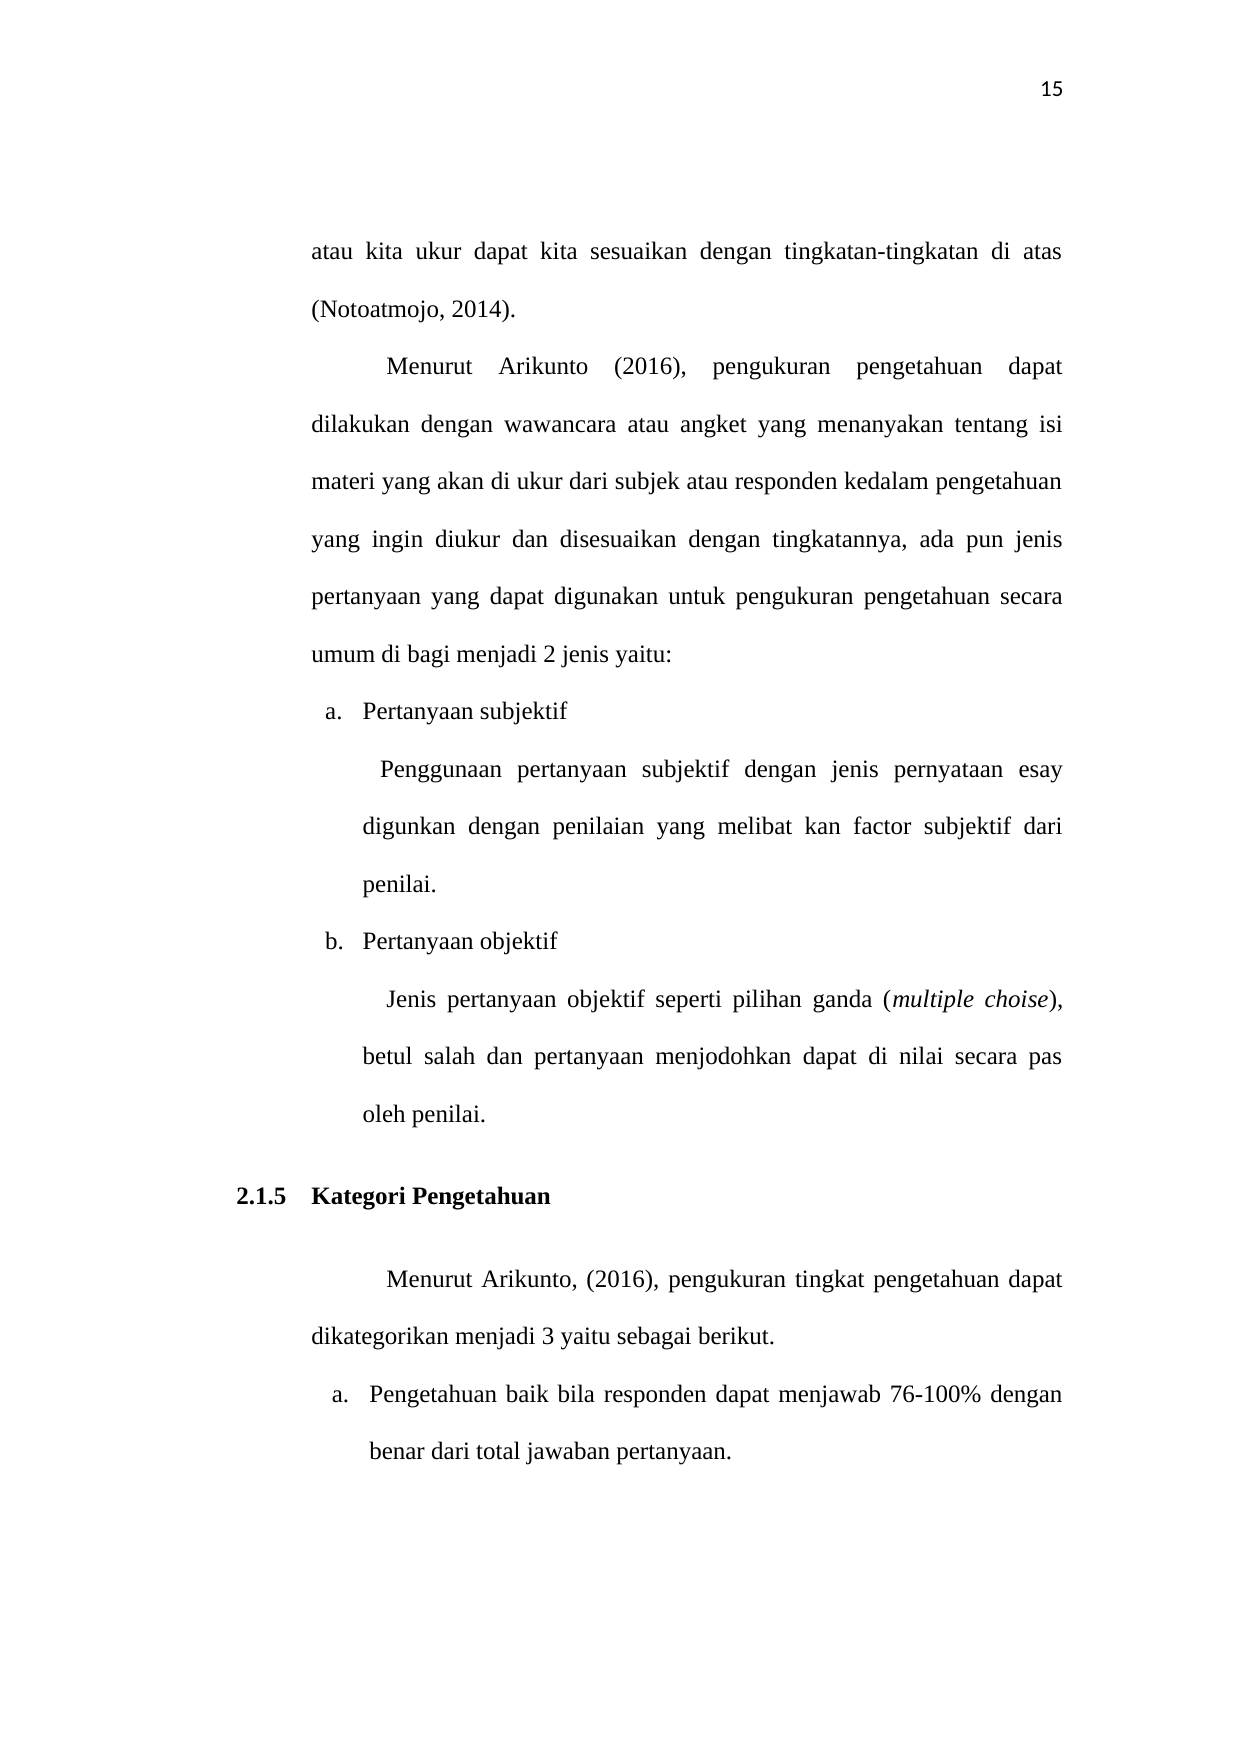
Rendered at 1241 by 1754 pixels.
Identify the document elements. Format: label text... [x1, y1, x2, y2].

list Penggunaan pertanyaan subjektif dengan jenis pernyataan esay digunkan dengan penilaian yang melibat kan factor subjektif dari penilai. [362, 754, 1063, 897]
text Menurut Arikunto (2016), pengukuran pengetahuan dapat dilakukan dengan wawancara atau angket yang menanyakan tentang isi materi yang akan di ukur dari subjek atau responden kedalam pengetahuan yang ingin diukur dan disesuaikan dengan tingkatannya, ada pun jenis pertanyaan yang dapat digunakan untuk pengukuran pengetahuan secara umum di bagi menjadi 2 jenis yaitu: [311, 351, 1063, 667]
list Pengetahuan baik bila responden dapat menjawab 76-100% dengan benar dari total jawaban pertanyaan. [332, 1379, 1063, 1465]
subtitle Kategori Pengetahuan [236, 1181, 1063, 1210]
list Jenis pertanyaan objektif seperti pilihan ganda (multiple choise), betul salah dan pertanyaan menjodohkan dapat di nilai secara pas oleh penilai. [362, 984, 1063, 1127]
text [311, 236, 1063, 322]
text Menurut Arikunto, (2016), pengukuran tingkat pengetahuan dapat dikategorikan menjadi 3 yaitu sebagai berikut. [311, 1264, 1063, 1350]
list Pertanyaan objektif [325, 926, 1063, 955]
list Pertanyaan subjektif [325, 696, 1063, 725]
